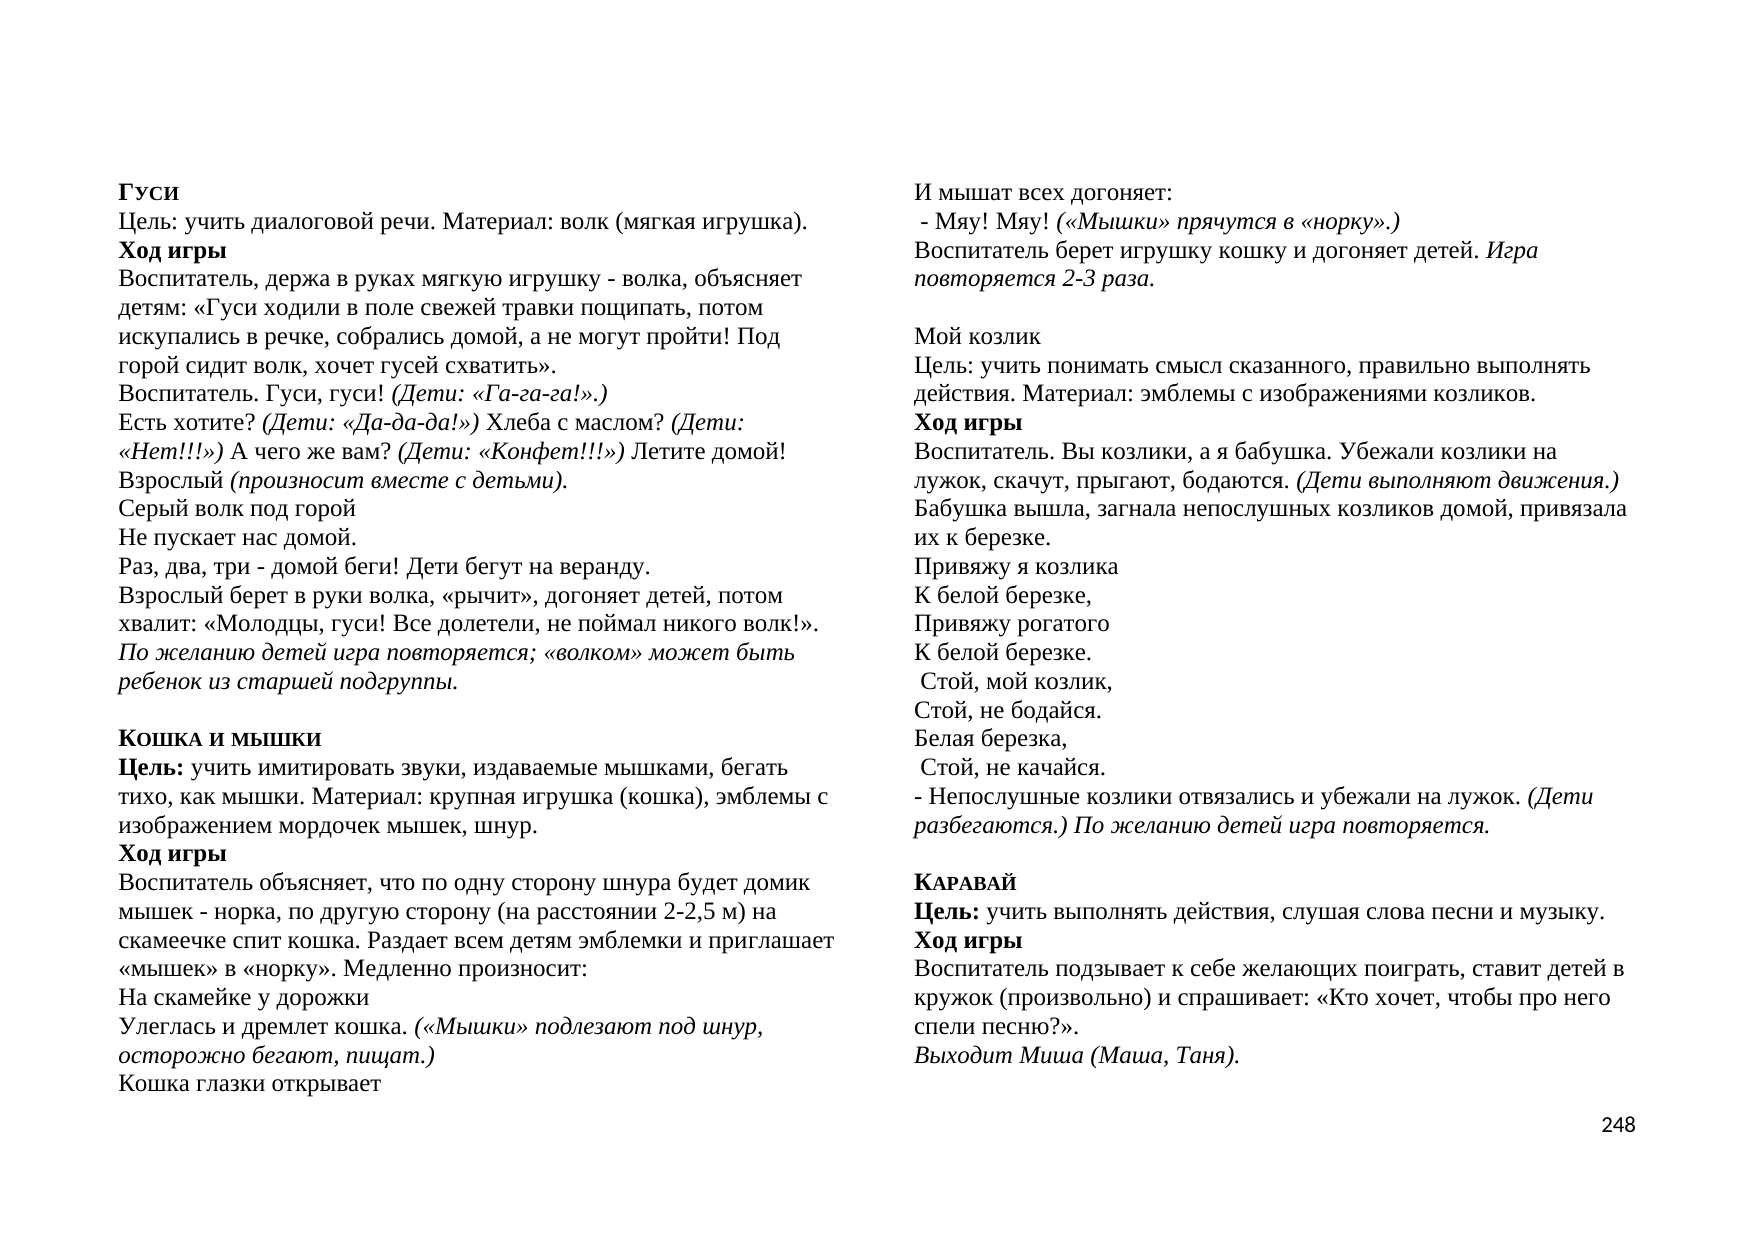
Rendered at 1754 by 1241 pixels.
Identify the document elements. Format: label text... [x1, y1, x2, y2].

text К белой березке. [914, 637, 1636, 666]
text Гуси [118, 177, 840, 206]
text Белая березка, [914, 723, 1636, 752]
text К белой березке, [914, 580, 1636, 608]
text Воспитатель. Вы козлики, а я бабушка. Убежали козлики на лужок, скачут, прыгают, бодаются. (Дети выполняют движения.) Бабушка вышла, загнала непослушных козликов домой, привязала их к березке. [914, 436, 1636, 551]
text Стой, не качайся. [914, 752, 1636, 781]
text Кошка и мышки [118, 723, 840, 752]
text Улеглась и дремлет кошка. («Мышки» подлезают под шнур, осторожно бегают, пищат.) [118, 1011, 840, 1068]
text Цель: учить имитировать звуки, издаваемые мышками, бегать тихо, как мышки. Материал: крупная игрушка (кошка), эмблемы с изображением мордочек мышек, шнур. [118, 752, 840, 838]
text Воспитатель подзывает к себе желающих поиграть, ставит детей в кружок (произвольно) и спрашивает: «Кто хочет, чтобы про него спели песню?». [914, 953, 1636, 1040]
text Взрослый (произносит вместе с детьми). [118, 465, 840, 493]
text И мышат всех догоняет: [914, 177, 1636, 206]
text Ход игры [118, 838, 840, 867]
text - Непослушные козлики отвязались и убежали на лужок. (Дети разбегаются.) По желанию детей игра повторяется. [914, 781, 1636, 838]
text Ход игры [914, 925, 1636, 953]
text Стой, не бодайся. [914, 695, 1636, 723]
text Ход игры [914, 407, 1636, 436]
text Каравай [914, 867, 1636, 896]
text Воспитатель, держа в руках мягкую игрушку - волка, объясняет детям: «Гуси ходили в поле свежей травки пощипать, потом искупались в речке, собрались домой, а не могут пройти! Под горой сидит волк, хочет гусей схватить». [118, 263, 840, 378]
text Мой козлик [914, 321, 1636, 350]
text Воспитатель берет игрушку кошку и догоняет детей. Игра повторяется 2-3 раза. [914, 235, 1636, 292]
text - Мяу! Мяу! («Мышки» прячутся в «норку».) [914, 206, 1636, 235]
text Цель: учить понимать смысл сказанного, правильно выполнять действия. Материал: эмблемы с изображениями козликов. [914, 350, 1636, 407]
text Цель: учить диалоговой речи. Материал: волк (мягкая игрушка). [118, 206, 840, 235]
text Ход игры [118, 235, 840, 263]
text Воспитатель объясняет, что по одну сторону шнура будет домик мышек - норка, по другую сторону (на расстоянии 2-2,5 м) на скамеечке спит кошка. Раздает всем детям эмблемки и приглашает «мышек» в «норку». Медленно произносит: [118, 867, 840, 982]
text Привяжу рогатого [914, 608, 1636, 637]
text Раз, два, три - домой беги! Дети бегут на веранду. [118, 551, 840, 580]
text Кошка глазки открывает [118, 1068, 840, 1097]
text Есть хотите? (Дети: «Да-да-да!») Хлеба с маслом? (Дети: «Нет!!!») А чего же вам? (Дети: «Конфет!!!») Летите домой! [118, 407, 840, 465]
text Воспитатель. Гуси, гуси! (Дети: «Га-га-га!».) [118, 378, 840, 407]
text Привяжу я козлика [914, 551, 1636, 580]
text Взрослый берет в руки волка, «рычит», догоняет детей, потом хвалит: «Молодцы, гуси! Все долетели, не поймал никого волк!». [118, 580, 840, 637]
text Серый волк под горой [118, 493, 840, 522]
text Выходит Миша (Маша, Таня). [914, 1040, 1636, 1068]
text Стой, мой козлик, [914, 666, 1636, 695]
text По желанию детей игра повторяется; «волком» может быть ребенок из старшей подгруппы. [118, 637, 840, 695]
text Не пускает нас домой. [118, 522, 840, 551]
text Цель: учить выполнять действия, слушая слова песни и музыку. [914, 896, 1636, 925]
text На скамейке у дорожки [118, 982, 840, 1011]
